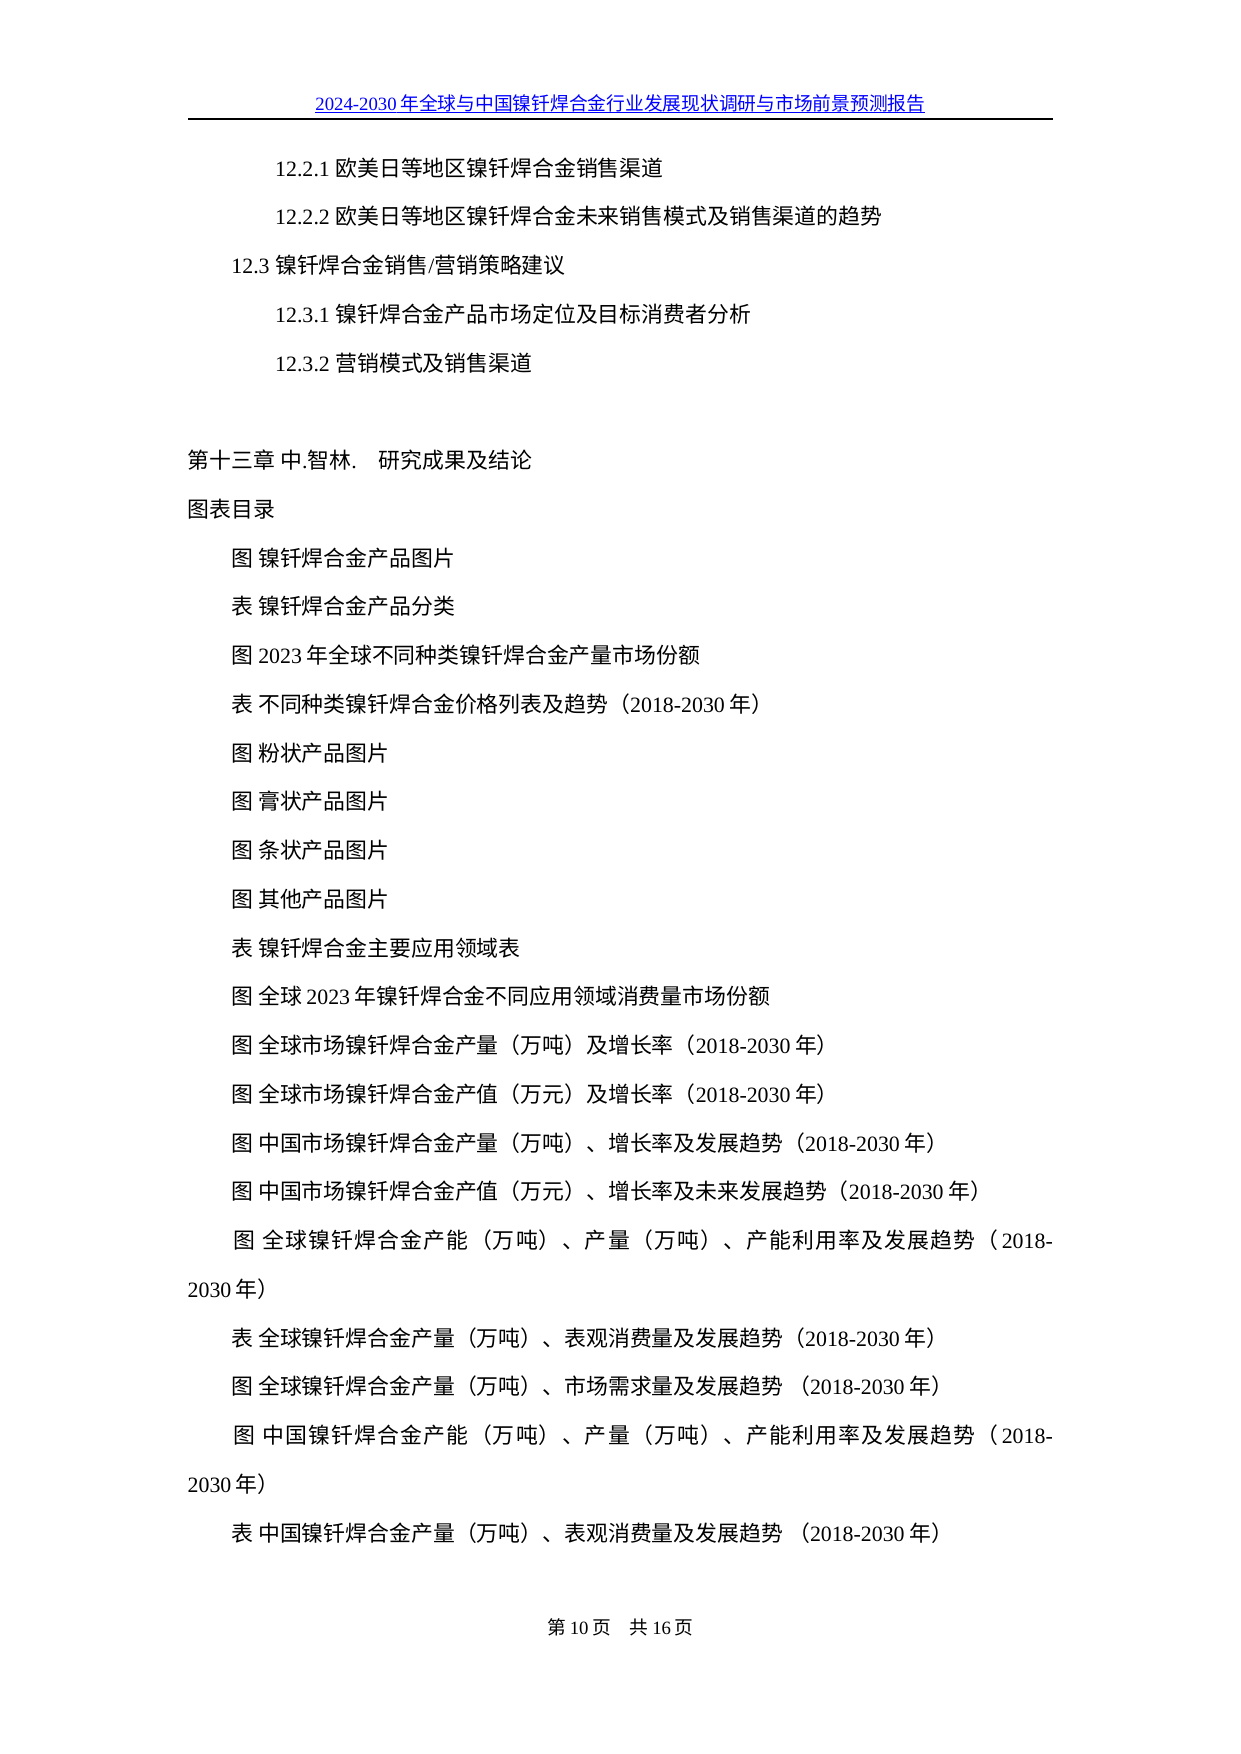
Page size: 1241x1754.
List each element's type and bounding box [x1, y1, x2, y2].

text [187, 150, 1053, 1548]
